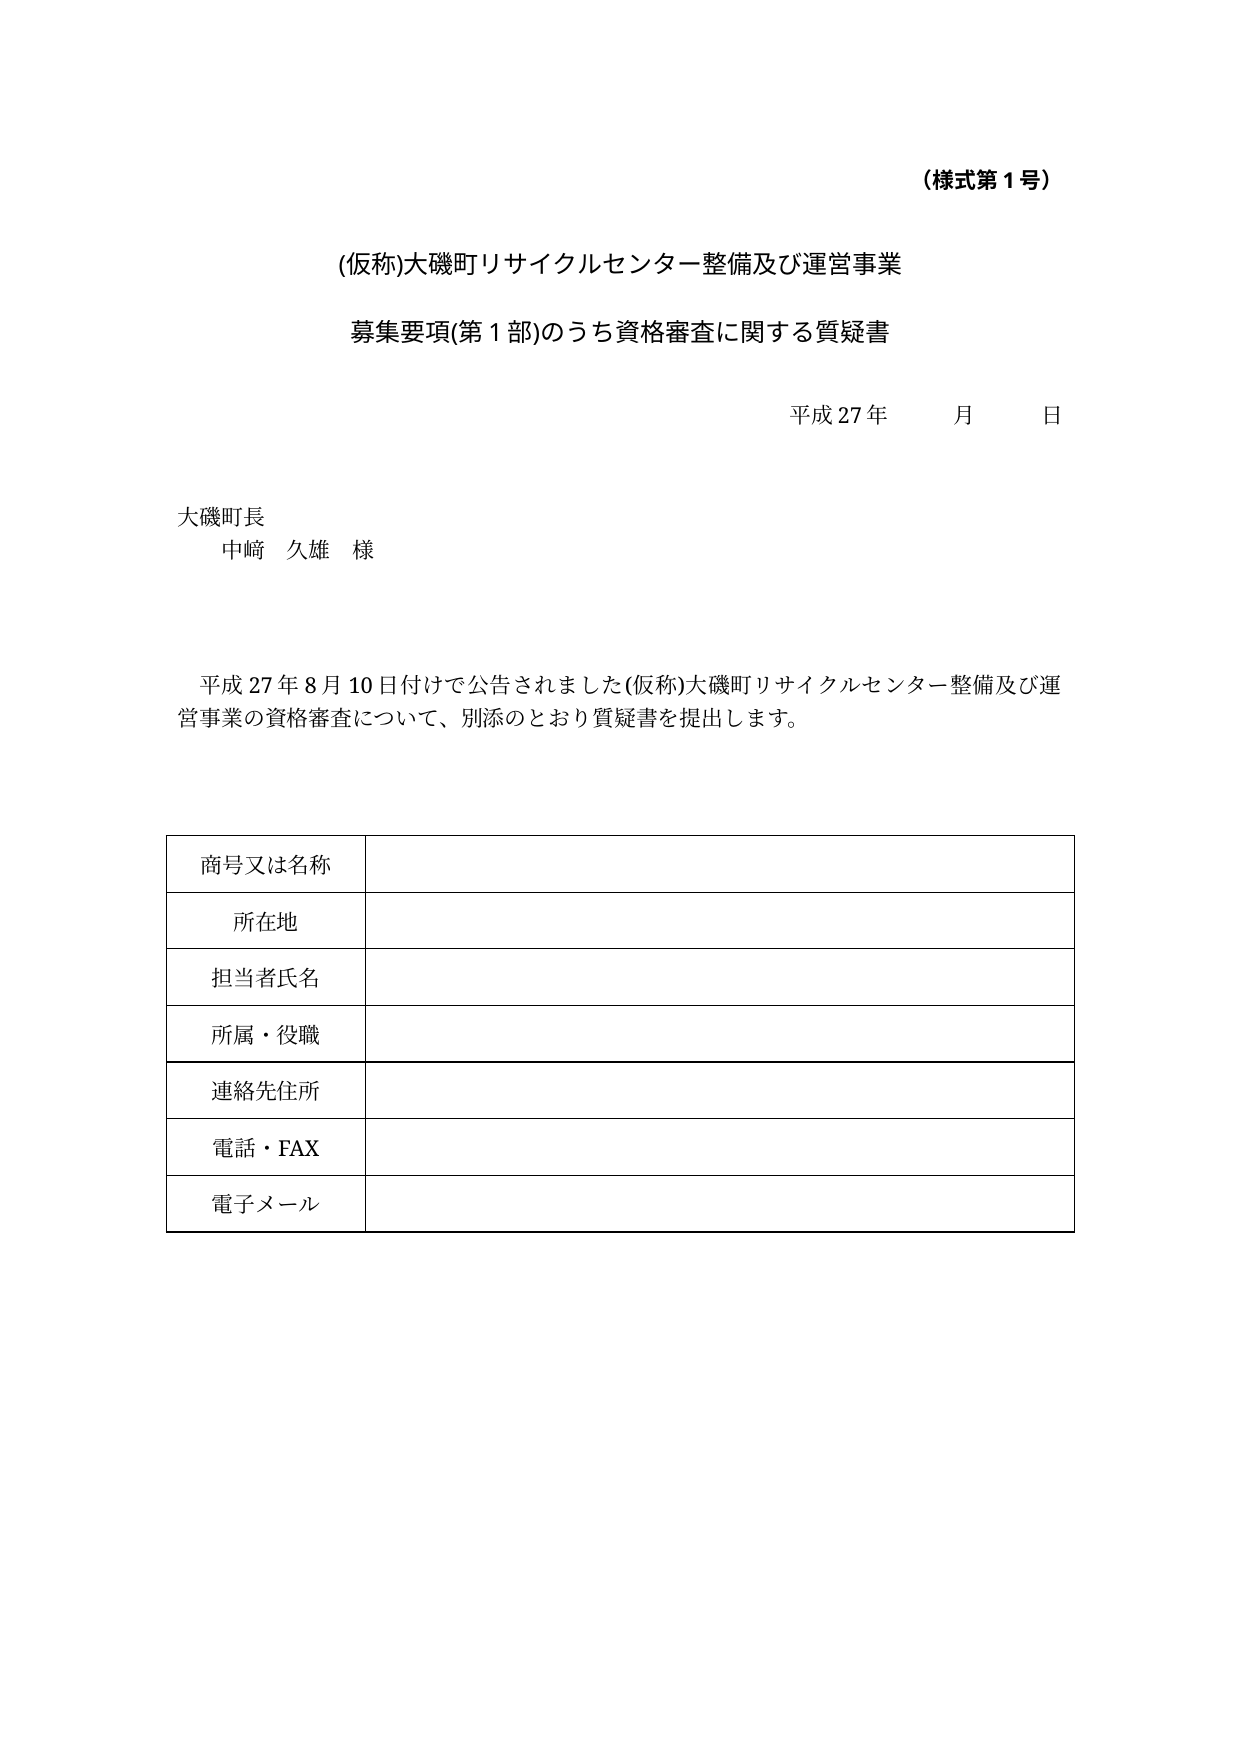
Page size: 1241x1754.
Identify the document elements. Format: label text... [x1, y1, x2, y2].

table_cell [366, 949, 1074, 1005]
table_cell [366, 1119, 1074, 1175]
table_cell [366, 1176, 1074, 1231]
text 中﨑 久雄 様 [177, 532, 1063, 566]
table_cell 電話・FAX [167, 1119, 365, 1175]
text 平成27年8月10日付けで公告されました(仮称)大磯町リサイクルセンター整備及び運営事業の資格審査について、別添のとおり質疑書を提出します。 [177, 667, 1063, 734]
table_cell [366, 893, 1074, 948]
table_cell [366, 1006, 1074, 1061]
table_cell 電子メール [167, 1176, 365, 1231]
text 平成27年 月 日 [177, 398, 1063, 431]
table_header 商号又は名称 [167, 836, 365, 892]
table_header [366, 836, 1074, 892]
table_cell 連絡先住所 [167, 1063, 365, 1118]
text 大磯町長 [177, 499, 1063, 532]
text （様式第1号） [177, 162, 1063, 196]
table_cell 所在地 [167, 893, 365, 948]
text (仮称)大磯町リサイクルセンター整備及び運営事業 [177, 229, 1063, 297]
table_cell 担当者氏名 [167, 949, 365, 1005]
text 募集要項(第1部)のうち資格審査に関する質疑書 [177, 297, 1063, 364]
table_cell [366, 1063, 1074, 1118]
table_cell 所属・役職 [167, 1006, 365, 1061]
